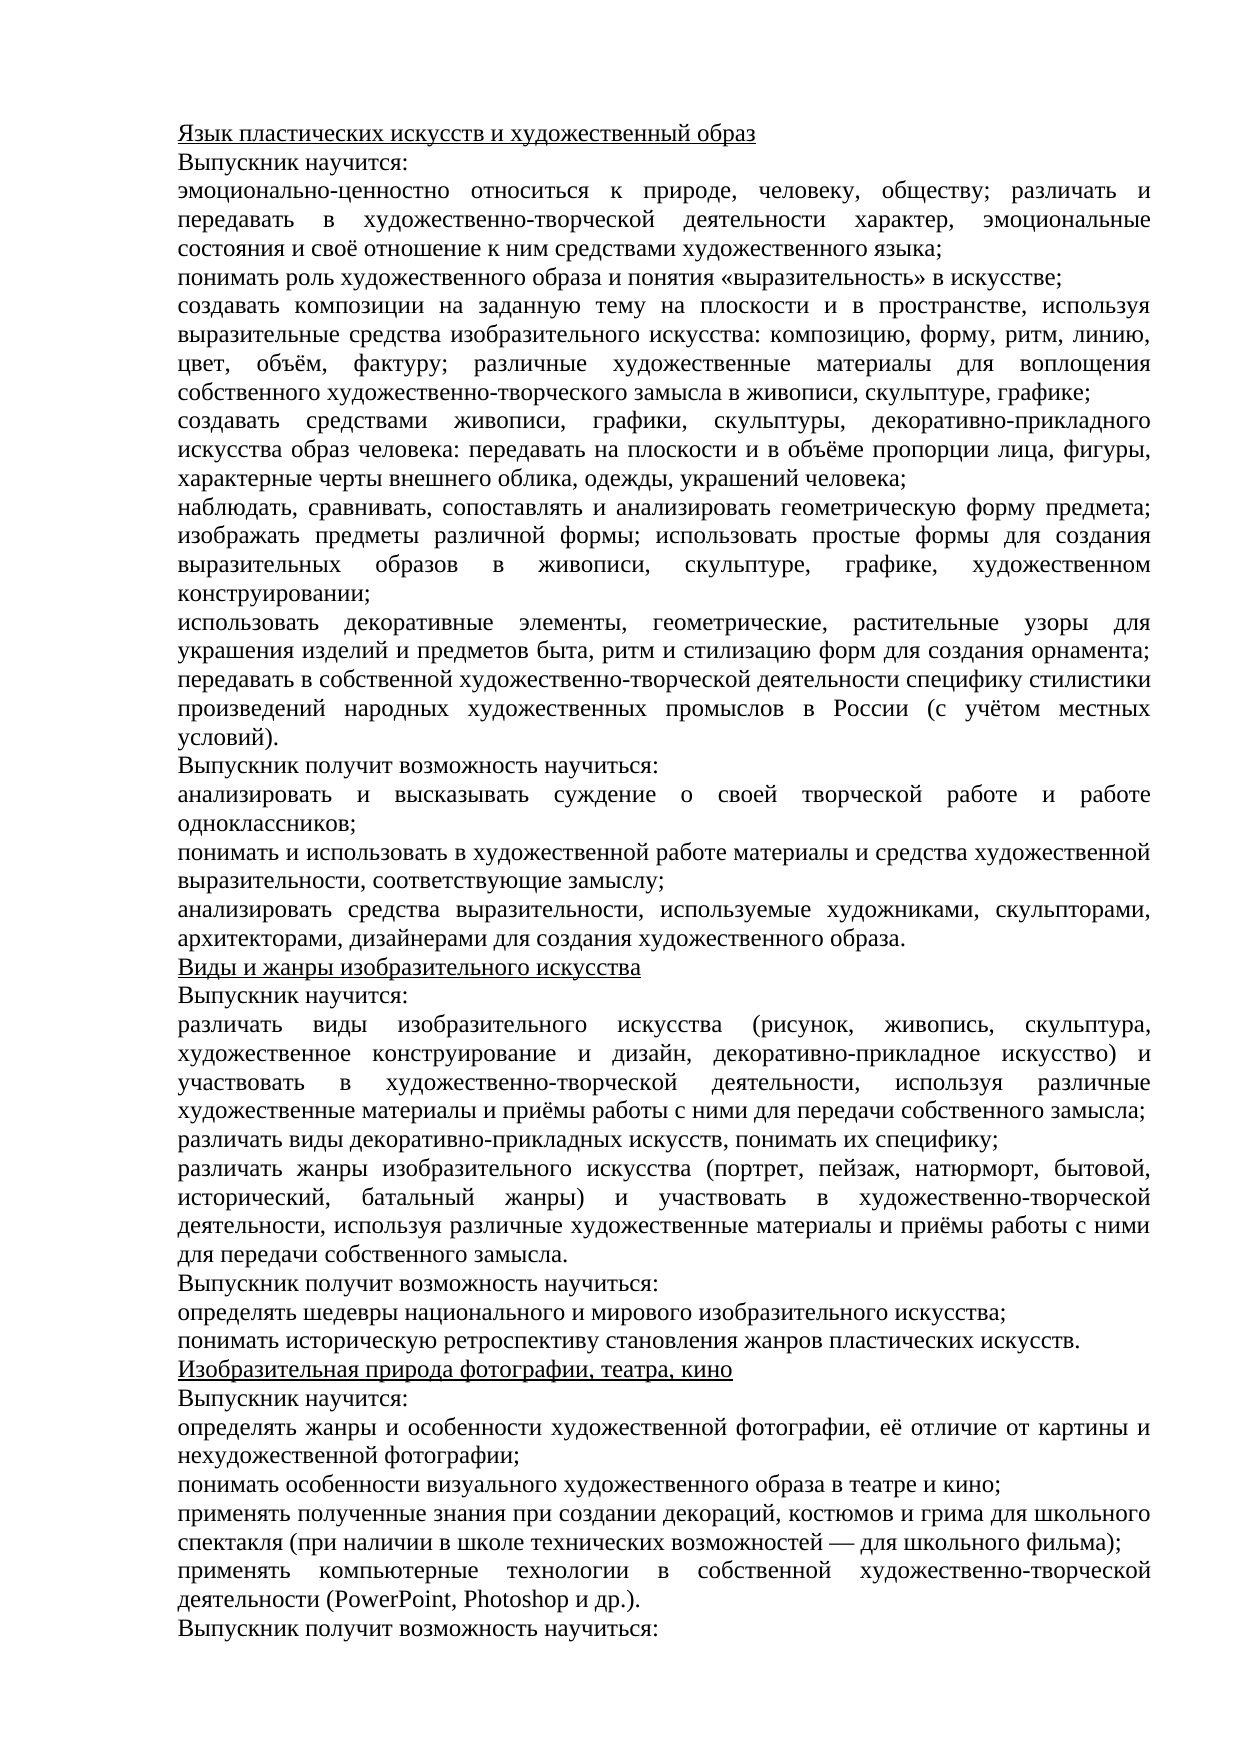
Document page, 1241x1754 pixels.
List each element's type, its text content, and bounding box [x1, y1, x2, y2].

text Язык пластических искусств и художественный образ [177, 118, 1152, 147]
text понимать особенности визуального художественного образа в театре и кино; [177, 1469, 1152, 1498]
text Выпускник получит возможность научиться: [177, 1268, 1152, 1297]
text понимать роль художественного образа и понятия «выразительность» в искусстве; [177, 262, 1152, 291]
text создавать композиции на заданную тему на плоскости и в пространстве, используя выразительные средства изобразительного искусства: композицию, форму, ритм, линию, цвет, объём, фактуру; различные художественные материалы для воплощения собственного художественно-творческого замысла в живописи, скульптуре, графике; [177, 291, 1152, 406]
text понимать историческую ретроспективу становления жанров пластических искусств. [177, 1326, 1152, 1354]
text различать виды декоративно-прикладных искусств, понимать их специфику; [177, 1124, 1152, 1153]
text применять полученные знания при создании декораций, костюмов и грима для школьного спектакля (при наличии в школе технических возможностей — для школьного фильма); [177, 1498, 1152, 1556]
text понимать и использовать в художественной работе материалы и средства художественной выразительности, соответствующие замыслу; [177, 837, 1152, 894]
text эмоционально-ценностно относиться к природе, человеку, обществу; различать и передавать в художественно-творческой деятельности характер, эмоциональные состояния и своё отношение к ним средствами художественного языка; [177, 176, 1152, 262]
text различать виды изобразительного искусства (рисунок, живопись, скульптура, художественное конструирование и дизайн, декоративно-прикладное искусство) и участвовать в художественно-творческой деятельности, используя различные художественные материалы и приёмы работы с ними для передачи собственного замысла; [177, 1009, 1152, 1124]
text Виды и жанры изобразительного искусства [177, 952, 1152, 981]
text анализировать и высказывать суждение о своей творческой работе и работе одноклассников; [177, 779, 1152, 837]
text Выпускник научится: [177, 981, 1152, 1009]
text использовать декоративные элементы, геометрические, растительные узоры для украшения изделий и предметов быта, ритм и стилизацию форм для создания орнамента; передавать в собственной художественно-творческой деятельности специфику стилистики произведений народных художественных промыслов в России (с учётом местных условий). [177, 607, 1152, 751]
text создавать средствами живописи, графики, скульптуры, декоративно-прикладного искусства образ человека: передавать на плоскости и в объёме пропорции лица, фигуры, характерные черты внешнего облика, одежды, украшений человека; [177, 406, 1152, 492]
text определять шедевры национального и мирового изобразительного искусства; [177, 1297, 1152, 1326]
text Выпускник научится: [177, 147, 1152, 176]
text определять жанры и особенности художественной фотографии, её отличие от картины и нехудожественной фотографии; [177, 1412, 1152, 1469]
text Выпускник получит возможность научиться: [177, 1613, 1152, 1642]
text Выпускник получит возможность научиться: [177, 751, 1152, 779]
text различать жанры изобразительного искусства (портрет, пейзаж, натюрморт, бытовой, исторический, батальный жанры) и участвовать в художественно-творческой деятельности, используя различные художественные материалы и приёмы работы с ними для передачи собственного замысла. [177, 1153, 1152, 1268]
text применять компьютерные технологии в собственной художественно-творческой деятельности (PowerPoint, Photoshop и др.). [177, 1556, 1152, 1613]
text Выпускник научится: [177, 1383, 1152, 1412]
text наблюдать, сравнивать, сопоставлять и анализировать геометрическую форму предмета; изображать предметы различной формы; использовать простые формы для создания выразительных образов в живописи, скульптуре, графике, художественном конструировании; [177, 492, 1152, 607]
text Изобразительная природа фотографии, театра, кино [177, 1354, 1152, 1383]
text анализировать средства выразительности, используемые художниками, скульпторами, архитекторами, дизайнерами для создания художественного образа. [177, 894, 1152, 952]
